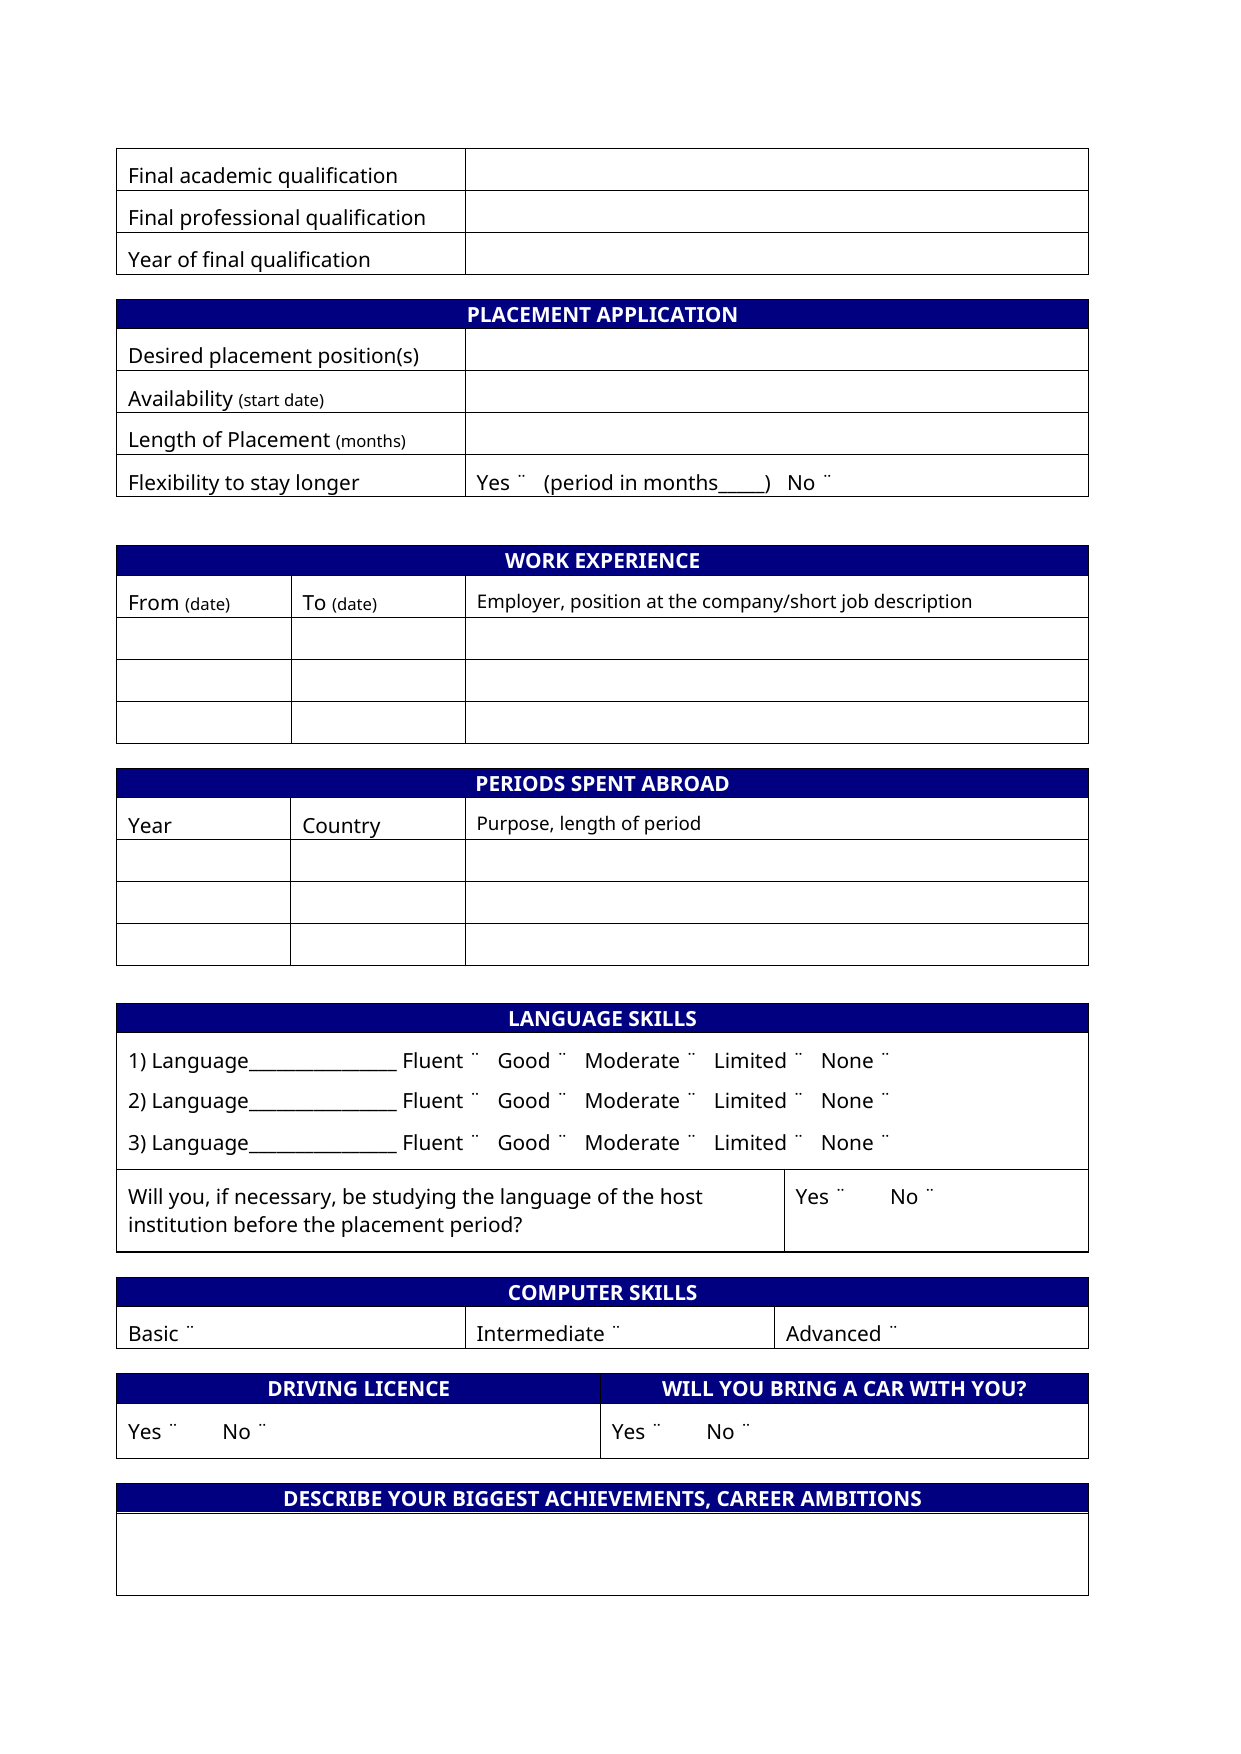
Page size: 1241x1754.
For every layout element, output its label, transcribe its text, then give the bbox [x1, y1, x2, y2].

table_cell Intermediate ¨ [466, 1307, 774, 1348]
table_header WORK EXPERIENCE [117, 546, 1088, 575]
table_cell [466, 149, 1088, 189]
table_cell Advanced ¨ [775, 1307, 1088, 1348]
table_cell Yes ¨ No ¨ [785, 1170, 1088, 1251]
table_cell [466, 233, 1088, 273]
table_cell Year of final qualification [117, 233, 465, 273]
table_cell [466, 924, 1088, 965]
table_header WILL YOU BRING A CAR WITH YOU? [601, 1374, 1088, 1403]
table_cell Final academic qualification [117, 149, 465, 189]
table_cell [466, 882, 1088, 923]
table_cell [292, 702, 465, 743]
table_header PLACEMENT APPLICATION [117, 300, 1088, 328]
table_cell Availability (start date) [117, 371, 465, 412]
table_cell [117, 840, 290, 881]
table_cell [466, 371, 1088, 412]
table_cell To (date) [292, 576, 465, 617]
table_cell [466, 660, 1088, 701]
table_cell Desired placement position(s) [117, 329, 465, 370]
table_cell Length of Placement (months) [117, 413, 465, 454]
table_cell [117, 882, 290, 923]
table_cell Basic ¨ [117, 1307, 465, 1348]
table_cell [466, 191, 1088, 232]
table_cell [466, 840, 1088, 881]
table_cell [117, 702, 291, 743]
table_cell Yes ¨ No ¨ [601, 1404, 1088, 1458]
table_cell Yes ¨ No ¨ [117, 1404, 600, 1458]
table_header LANGUAGE SKILLS [117, 1004, 1088, 1032]
table_cell [117, 660, 291, 701]
table_cell Purpose, length of period [466, 798, 1088, 839]
table_header PERIODS SPENT ABROAD [117, 769, 1088, 797]
table_cell From (date) [117, 576, 291, 617]
table_cell Flexibility to stay longer [117, 455, 465, 496]
table_cell [466, 329, 1088, 370]
table_cell [291, 882, 465, 923]
table_cell [292, 660, 465, 701]
table_cell [466, 618, 1088, 659]
table_header DESCRIBE YOUR BIGGEST ACHIEVEMENTS, CAREER AMBITIONS [117, 1484, 1088, 1512]
table_cell Final professional qualification [117, 191, 465, 232]
table_cell [291, 840, 465, 881]
table_cell [291, 924, 465, 965]
table_cell [117, 618, 291, 659]
table_cell [117, 1514, 1088, 1595]
table_cell [466, 702, 1088, 743]
table_cell Year [117, 798, 290, 839]
table_cell 1) Language________________ Fluent ¨ Good ¨ Moderate ¨ Limited ¨ None ¨ 2) Language________________ Fluent ¨ Good ¨ Moderate ¨ Limited ¨ None ¨ 3) Language________________ Fluent ¨ Good ¨ Moderate ¨ Limited ¨ None ¨ [117, 1033, 1088, 1168]
table_cell [466, 413, 1088, 454]
table_cell Will you, if necessary, be studying the language of the host institution before the placement period? [117, 1170, 784, 1251]
table_cell Country [291, 798, 465, 839]
table_header DRIVING LICENCE [117, 1374, 600, 1403]
table_header COMPUTER SKILLS [117, 1278, 1088, 1306]
table_cell Employer, position at the company/short job description [466, 576, 1088, 617]
table_cell Yes ¨ (period in months_____) No ¨ [466, 455, 1088, 496]
table_cell [117, 924, 290, 965]
table_cell [292, 618, 465, 659]
